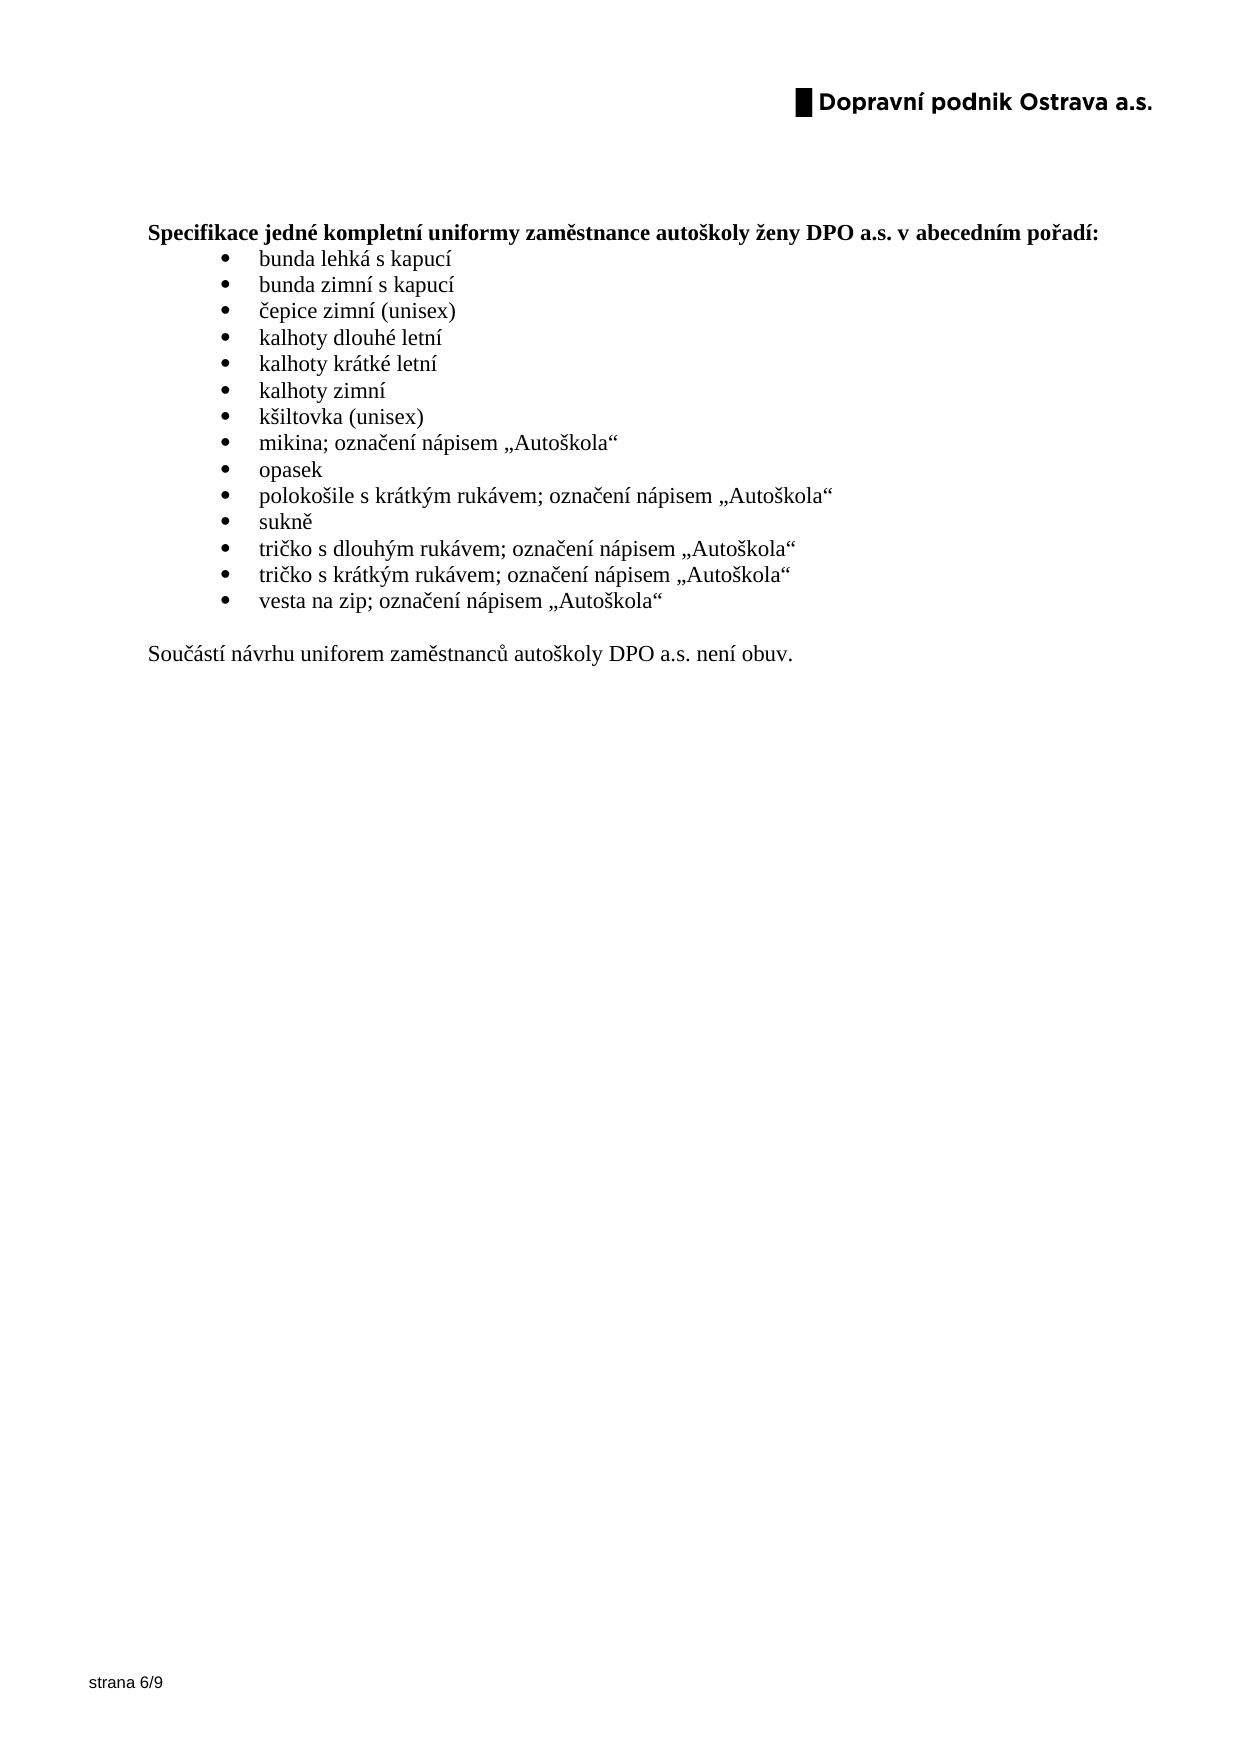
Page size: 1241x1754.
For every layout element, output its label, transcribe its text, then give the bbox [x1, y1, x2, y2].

text Součástí návrhu uniforem zaměstnanců autoškoly DPO a.s. není obuv. [148, 640, 1152, 667]
list kalhoty zimní [221, 377, 1152, 403]
list opasek [221, 456, 1152, 482]
text Specifikace jedné kompletní uniformy zaměstnance autoškoly ženy DPO a.s. v abecedním pořadí: [148, 218, 1152, 245]
picture [795, 88, 1152, 117]
list polokošile s krátkým rukávem; označení nápisem „Autoškola“ [221, 482, 1152, 508]
list čepice zimní (unisex) [221, 298, 1152, 324]
list tričko s dlouhým rukávem; označení nápisem „Autoškola“ [221, 535, 1152, 561]
list kšiltovka (unisex) [221, 403, 1152, 429]
list vesta na zip; označení nápisem „Autoškola“ [221, 587, 1152, 614]
list kalhoty krátké letní [221, 350, 1152, 377]
list bunda zimní s kapucí [221, 271, 1152, 298]
list mikina; označení nápisem „Autoškola“ [221, 429, 1152, 456]
list kalhoty dlouhé letní [221, 324, 1152, 350]
list tričko s krátkým rukávem; označení nápisem „Autoškola“ [221, 561, 1152, 587]
list bunda lehká s kapucí [221, 245, 1152, 271]
list sukně [221, 508, 1152, 535]
